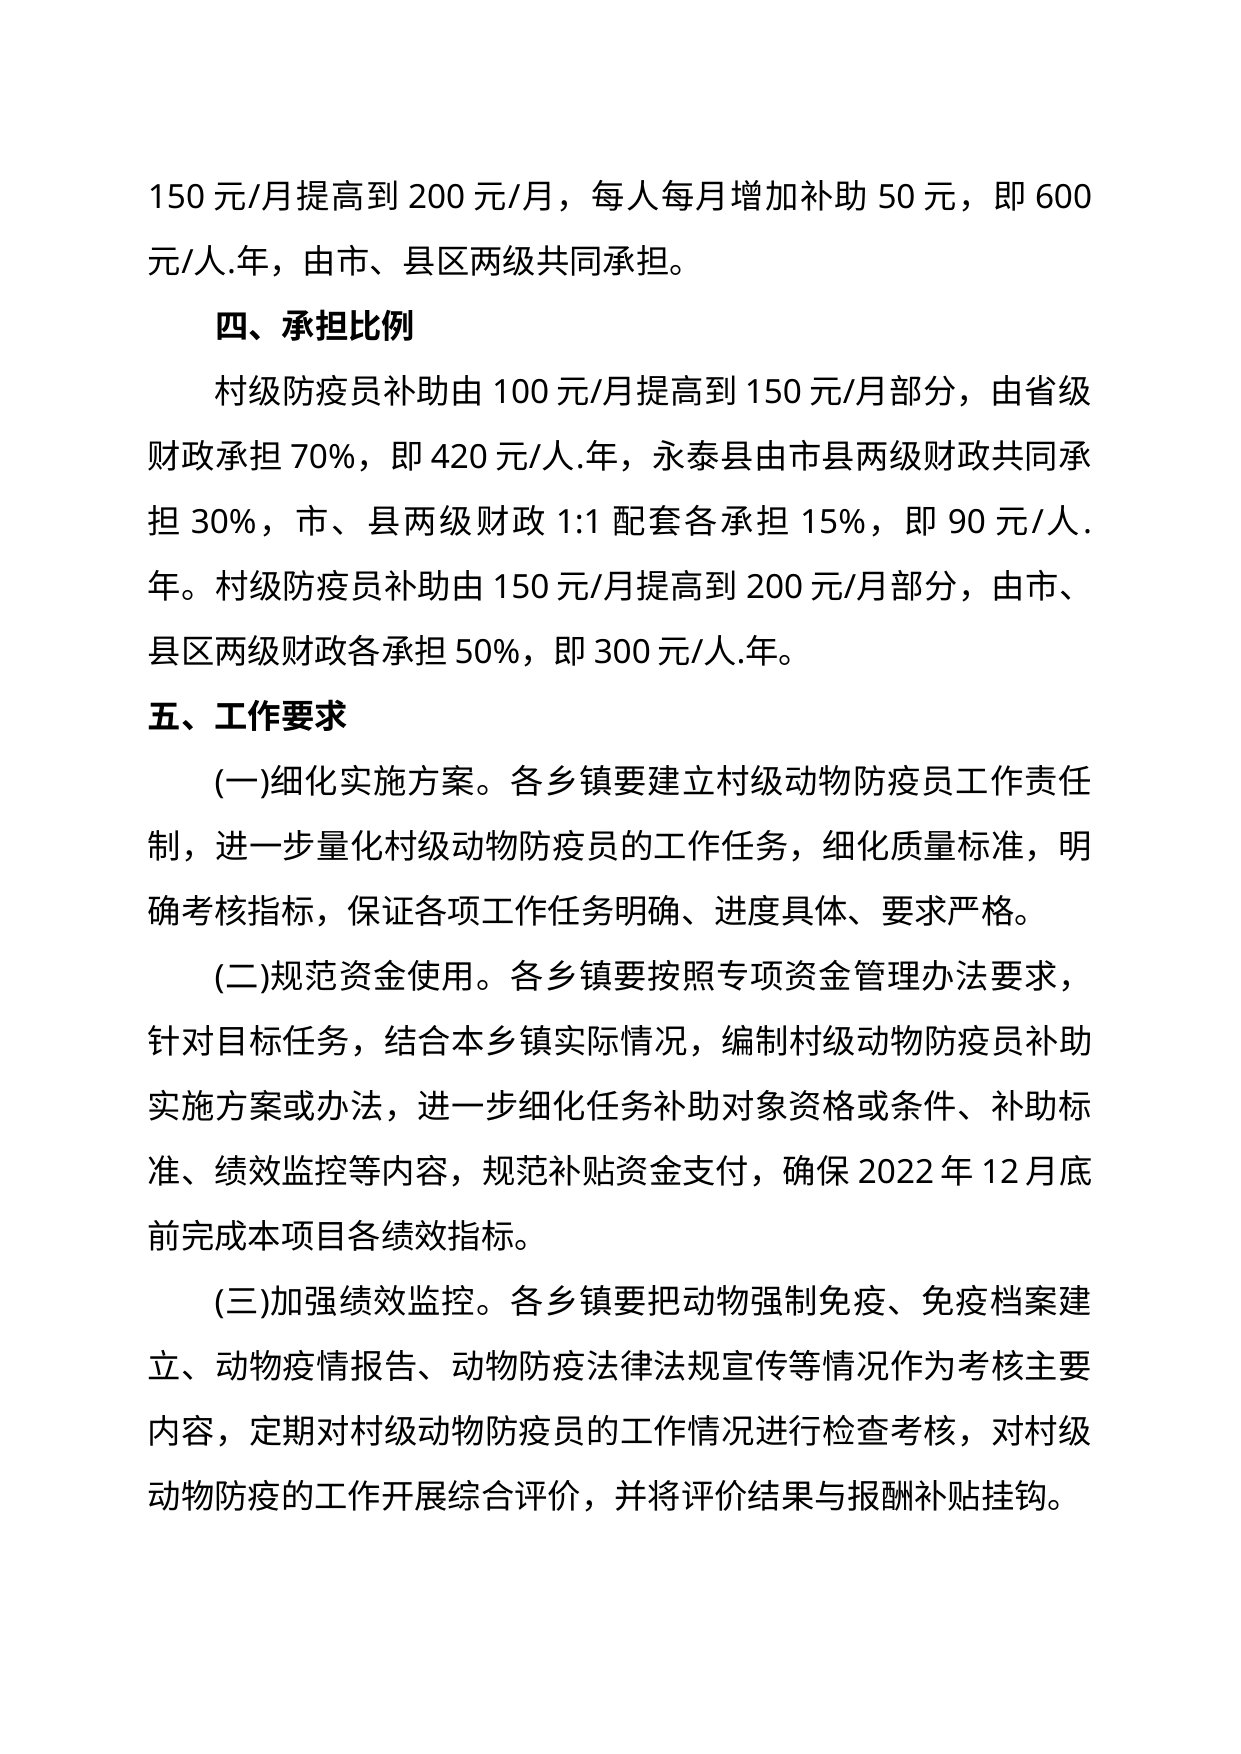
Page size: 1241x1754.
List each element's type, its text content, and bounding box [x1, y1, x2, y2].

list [148, 162, 1092, 292]
list 村级防疫员补助由100元/月提高到150元/月部分，由省级财政承担70%，即420元/人.年，永泰县由市县两级财政共同承担30%，市、县两级财政1:1配套各承担15%，即90元/人.年。村级防疫员补助由150元/月提高到 200元/月部分，由市、县区两级财政各承担50%，即300元/人.年。 [148, 357, 1092, 682]
list 承担比例 [148, 292, 1092, 357]
list 五、工作要求 [148, 682, 1092, 747]
text (二)规范资金使用。各乡镇要按照专项资金管理办法要求，针对目标任务，结合本乡镇实际情况，编制村级动物防疫员补助实施方案或办法，进一步细化任务补助对象资格或条件、补助标准、绩效监控等内容，规范补贴资金支付，确保2022年12月底前完成本项目各绩效指标。 [148, 942, 1092, 1267]
text (一)细化实施方案。各乡镇要建立村级动物防疫员工作责任制，进一步量化村级动物防疫员的工作任务，细化质量标准，明确考核指标，保证各项工作任务明确、进度具体、要求严格。 [148, 747, 1092, 942]
text (三)加强绩效监控。各乡镇要把动物强制免疫、免疫档案建立、动物疫情报告、动物防疫法律法规宣传等情况作为考核主要内容，定期对村级动物防疫员的工作情况进行检查考核，对村级动物防疫的工作开展综合评价，并将评价结果与报酬补贴挂钩。 [148, 1267, 1092, 1527]
